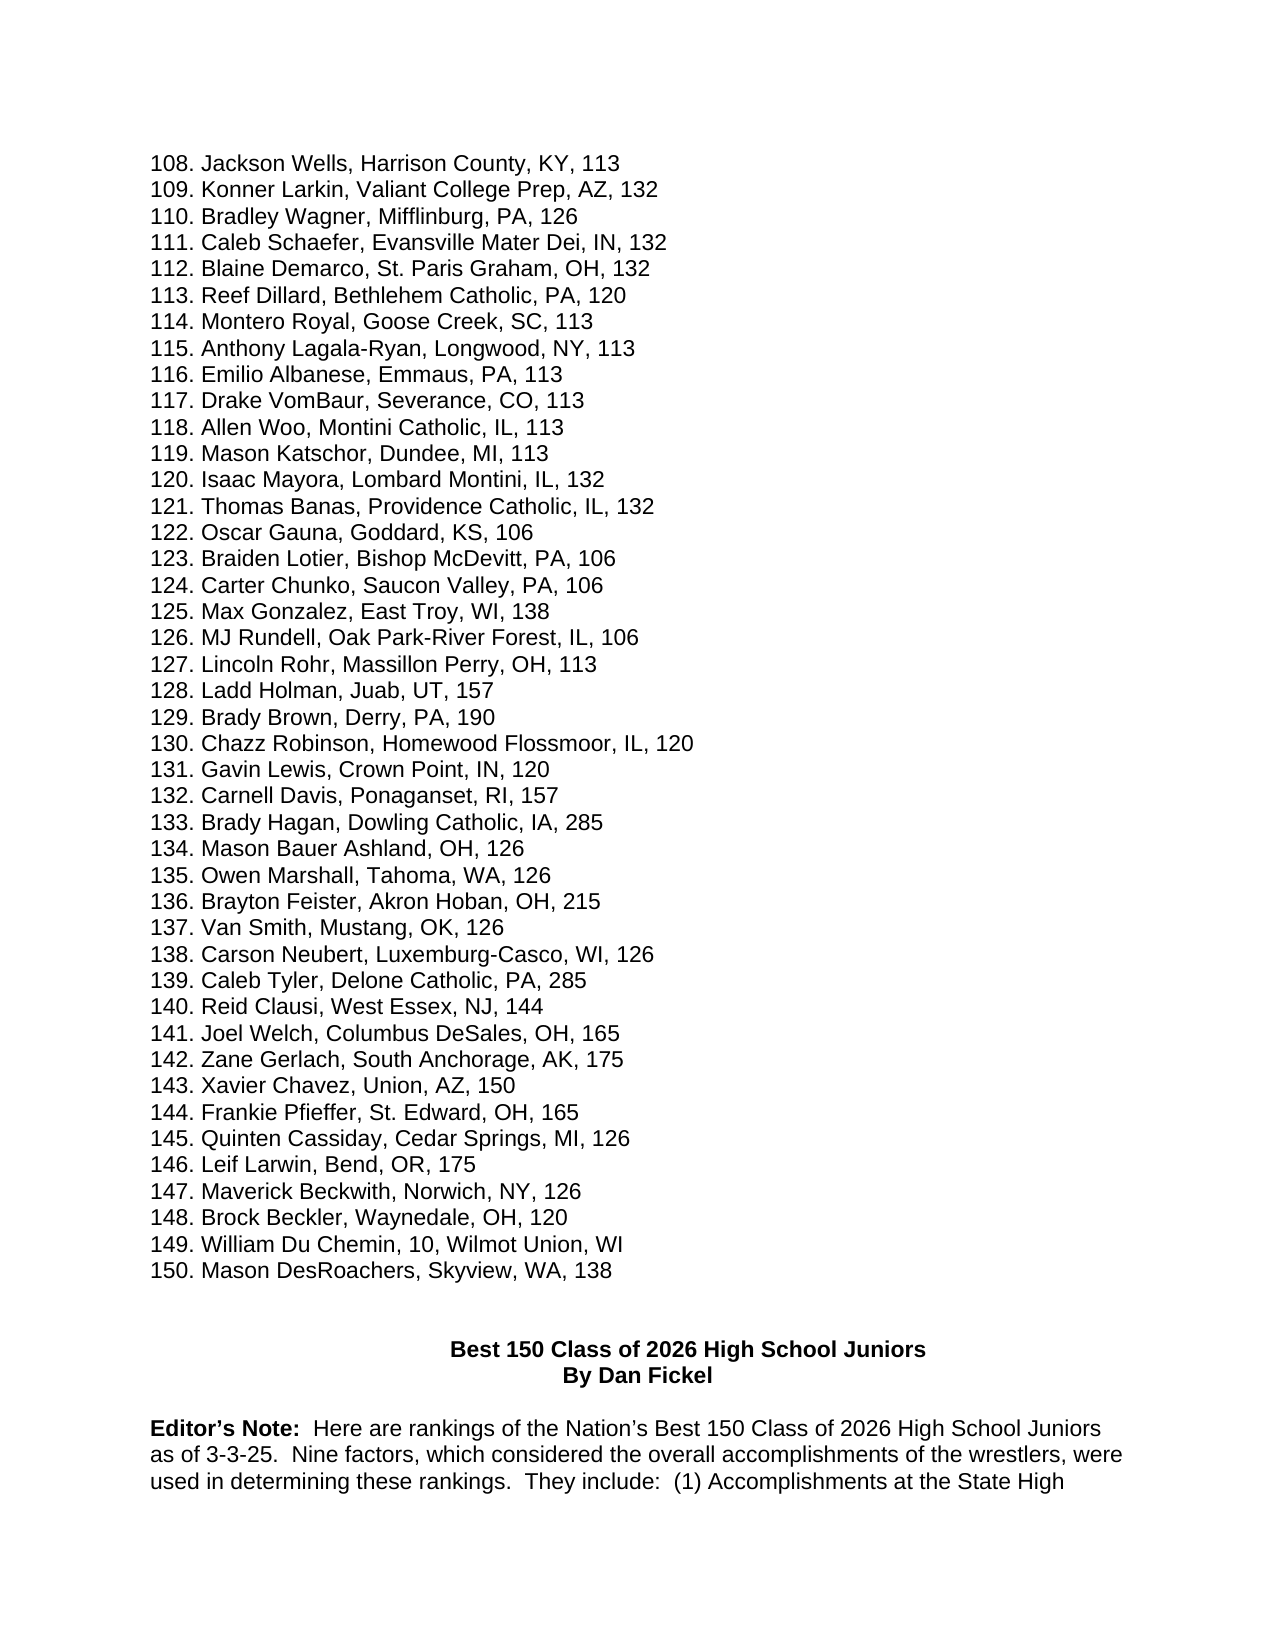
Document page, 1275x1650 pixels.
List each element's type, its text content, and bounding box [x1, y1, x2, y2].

text 144. Frankie Pfieffer, St. Edward, OH, 165 [150, 1099, 1125, 1125]
text 118. Allen Woo, Montini Catholic, IL, 113 [150, 413, 1125, 440]
text 134. Mason Bauer Ashland, OH, 126 [150, 835, 1125, 862]
text 128. Ladd Holman, Juab, UT, 157 [150, 677, 1125, 703]
text 147. Maverick Beckwith, Norwich, NY, 126 [150, 1178, 1125, 1204]
text 130. Chazz Robinson, Homewood Flossmoor, IL, 120 [150, 730, 1125, 756]
text 115. Anthony Lagala-Ryan, Longwood, NY, 113 [150, 334, 1125, 361]
text 113. Reef Dillard, Bethlehem Catholic, PA, 120 [150, 282, 1125, 308]
text 119. Mason Katschor, Dundee, MI, 113 [150, 440, 1125, 466]
text 125. Max Gonzalez, East Troy, WI, 138 [150, 598, 1125, 624]
text 148. Brock Beckler, Waynedale, OH, 120 [150, 1204, 1125, 1231]
text 133. Brady Hagan, Dowling Catholic, IA, 285 [150, 809, 1125, 835]
text 122. Oscar Gauna, Goddard, KS, 106 [150, 519, 1125, 545]
text 129. Brady Brown, Derry, PA, 190 [150, 703, 1125, 730]
text 110. Bradley Wagner, Mifflinburg, PA, 126 [150, 203, 1125, 229]
text 112. Blaine Demarco, St. Paris Graham, OH, 132 [150, 255, 1125, 282]
text 150. Mason DesRoachers, Skyview, WA, 138 [150, 1257, 1125, 1283]
text 109. Konner Larkin, Valiant College Prep, AZ, 132 [150, 176, 1125, 203]
text 145. Quinten Cassiday, Cedar Springs, MI, 126 [150, 1125, 1125, 1151]
text 131. Gavin Lewis, Crown Point, IN, 120 [150, 756, 1125, 782]
text 120. Isaac Mayora, Lombard Montini, IL, 132 [150, 466, 1125, 493]
text 136. Brayton Feister, Akron Hoban, OH, 215 [150, 888, 1125, 914]
text 123. Braiden Lotier, Bishop McDevitt, PA, 106 [150, 545, 1125, 572]
text 121. Thomas Banas, Providence Catholic, IL, 132 [150, 493, 1125, 519]
text 114. Montero Royal, Goose Creek, SC, 113 [150, 308, 1125, 334]
text 126. MJ Rundell, Oak Park-River Forest, IL, 106 [150, 624, 1125, 651]
text 127. Lincoln Rohr, Massillon Perry, OH, 113 [150, 651, 1125, 677]
text 116. Emilio Albanese, Emmaus, PA, 113 [150, 361, 1125, 387]
text 138. Carson Neubert, Luxemburg-Casco, WI, 126 [150, 941, 1125, 967]
text 117. Drake VomBaur, Severance, CO, 113 [150, 387, 1125, 413]
text 139. Caleb Tyler, Delone Catholic, PA, 285 [150, 967, 1125, 993]
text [150, 1415, 1125, 1494]
text 141. Joel Welch, Columbus DeSales, OH, 165 [150, 1020, 1125, 1046]
text By Dan Fickel [150, 1362, 1125, 1389]
text 132. Carnell Davis, Ponaganset, RI, 157 [150, 782, 1125, 809]
text 111. Caleb Schaefer, Evansville Mater Dei, IN, 132 [150, 229, 1125, 255]
text 108. Jackson Wells, Harrison County, KY, 113 [150, 150, 1125, 176]
text 142. Zane Gerlach, South Anchorage, AK, 175 [150, 1046, 1125, 1072]
text 124. Carter Chunko, Saucon Valley, PA, 106 [150, 572, 1125, 598]
text Best 150 Class of 2026 High School Juniors [375, 1336, 1125, 1362]
text 140. Reid Clausi, West Essex, NJ, 144 [150, 993, 1125, 1020]
text 146. Leif Larwin, Bend, OR, 175 [150, 1151, 1125, 1178]
text 143. Xavier Chavez, Union, AZ, 150 [150, 1072, 1125, 1099]
text 149. William Du Chemin, 10, Wilmot Union, WI [150, 1231, 1125, 1257]
text 135. Owen Marshall, Tahoma, WA, 126 [150, 862, 1125, 888]
text 137. Van Smith, Mustang, OK, 126 [150, 914, 1125, 941]
